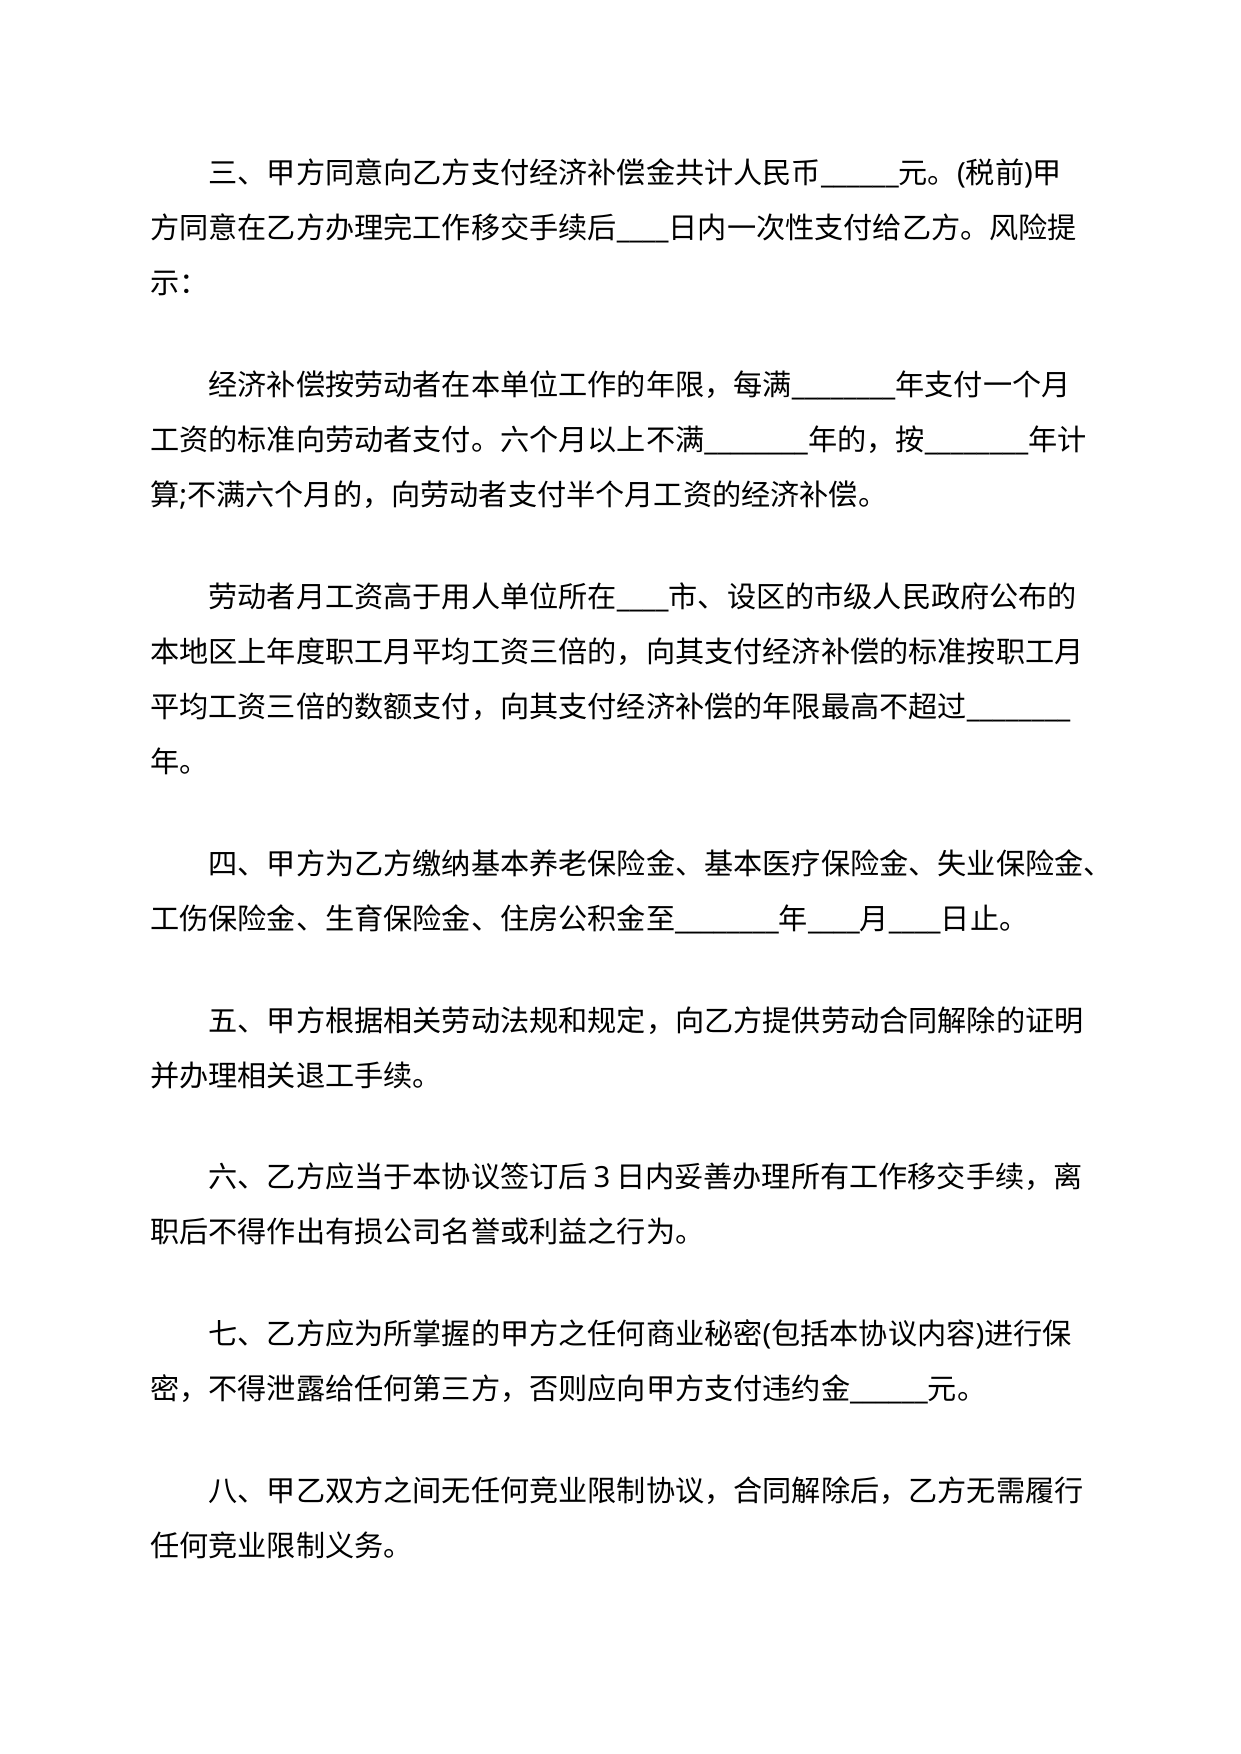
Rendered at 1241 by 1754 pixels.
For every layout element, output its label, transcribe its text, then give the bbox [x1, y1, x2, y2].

text 五、甲方根据相关劳动法规和规定，向乙方提供劳动合同解除的证明并办理相关退工手续。 [150, 997, 1090, 1094]
text 三、甲方同意向乙方支付经济补偿金共计人民币______元。(税前)甲方同意在乙方办理完工作移交手续后____日内一次性支付给乙方。风险提示： [150, 150, 1090, 302]
text 劳动者月工资高于用人单位所在____市、设区的市级人民政府公布的本地区上年度职工月平均工资三倍的，向其支付经济补偿的标准按职工月平均工资三倍的数额支付，向其支付经济补偿的年限最高不超过________年。 [150, 574, 1090, 781]
text 七、乙方应为所掌握的甲方之任何商业秘密(包括本协议内容)进行保密，不得泄露给任何第三方，否则应向甲方支付违约金______元。 [150, 1311, 1090, 1408]
text 四、甲方为乙方缴纳基本养老保险金、基本医疗保险金、失业保险金、工伤保险金、生育保险金、住房公积金至________年____月____日止。 [150, 840, 1090, 938]
text 八、甲乙双方之间无任何竞业限制协议，合同解除后，乙方无需履行任何竞业限制义务。 [150, 1468, 1090, 1565]
text 六、乙方应当于本协议签订后3日内妥善办理所有工作移交手续，离职后不得作出有损公司名誉或利益之行为。 [150, 1154, 1090, 1251]
text 经济补偿按劳动者在本单位工作的年限，每满________年支付一个月工资的标准向劳动者支付。六个月以上不满________年的，按________年计算;不满六个月的，向劳动者支付半个月工资的经济补偿。 [150, 362, 1090, 514]
